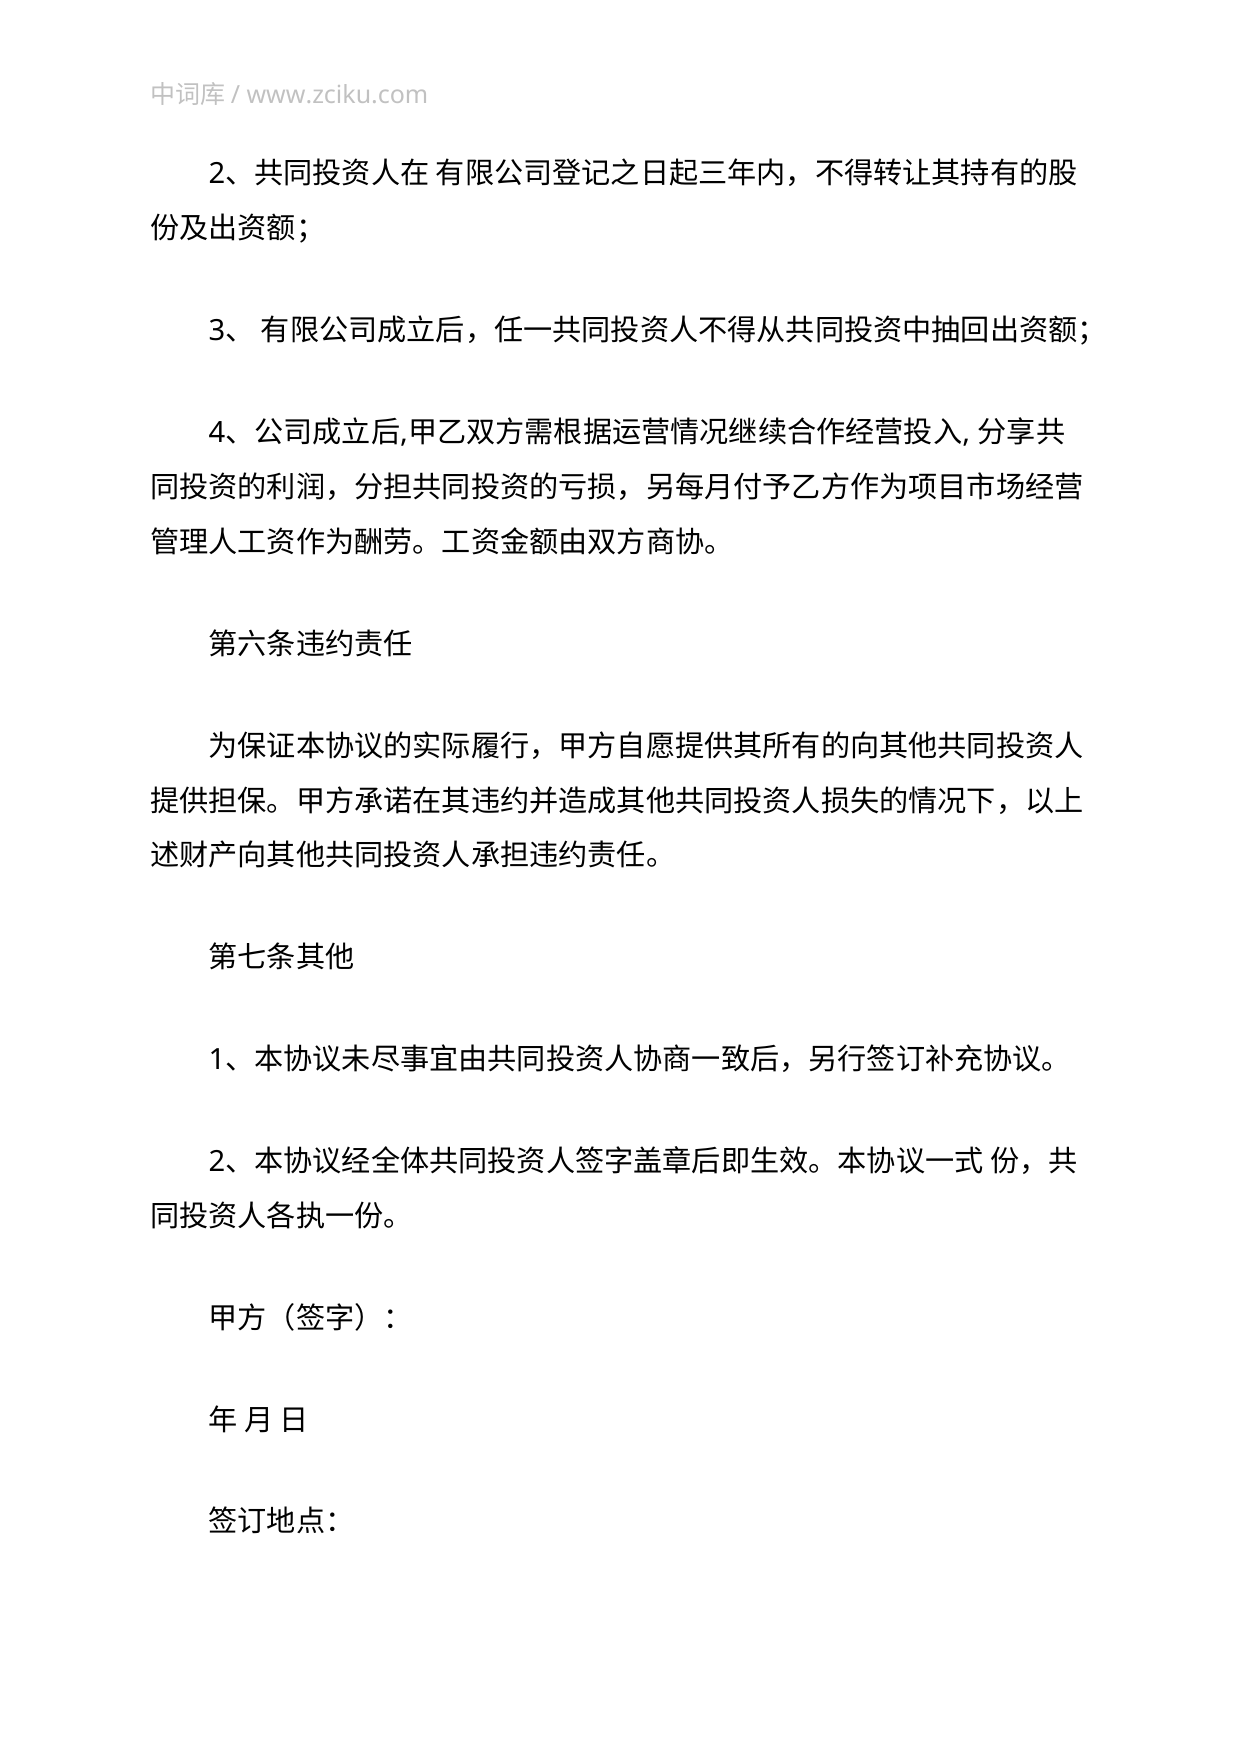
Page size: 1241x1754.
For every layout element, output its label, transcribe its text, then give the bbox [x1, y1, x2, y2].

text 签订地点： [150, 1498, 1090, 1540]
text 为保证本协议的实际履行，甲方自愿提供其所有的向其他共同投资人提供担保。甲方承诺在其违约并造成其他共同投资人损失的情况下，以上述财产向其他共同投资人承担违约责任。 [150, 722, 1090, 874]
text 第六条违约责任 [150, 620, 1090, 663]
text 2、共同投资人在 有限公司登记之日起三年内，不得转让其持有的股份及出资额； [150, 150, 1090, 247]
text 2、本协议经全体共同投资人签字盖章后即生效。本协议一式 份，共同投资人各执一份。 [150, 1137, 1090, 1235]
text 1、本协议未尽事宜由共同投资人协商一致后，另行签订补充协议。 [150, 1036, 1090, 1078]
text 3、 有限公司成立后，任一共同投资人不得从共同投资中抽回出资额； [150, 307, 1090, 349]
text 4、公司成立后,甲乙双方需根据运营情况继续合作经营投入, 分享共同投资的利润，分担共同投资的亏损，另每月付予乙方作为项目市场经营管理人工资作为酬劳。工资金额由双方商协。 [150, 409, 1090, 561]
text 甲方（签字）： [150, 1294, 1090, 1337]
text 年 月 日 [150, 1396, 1090, 1438]
text 第七条其他 [150, 934, 1090, 976]
